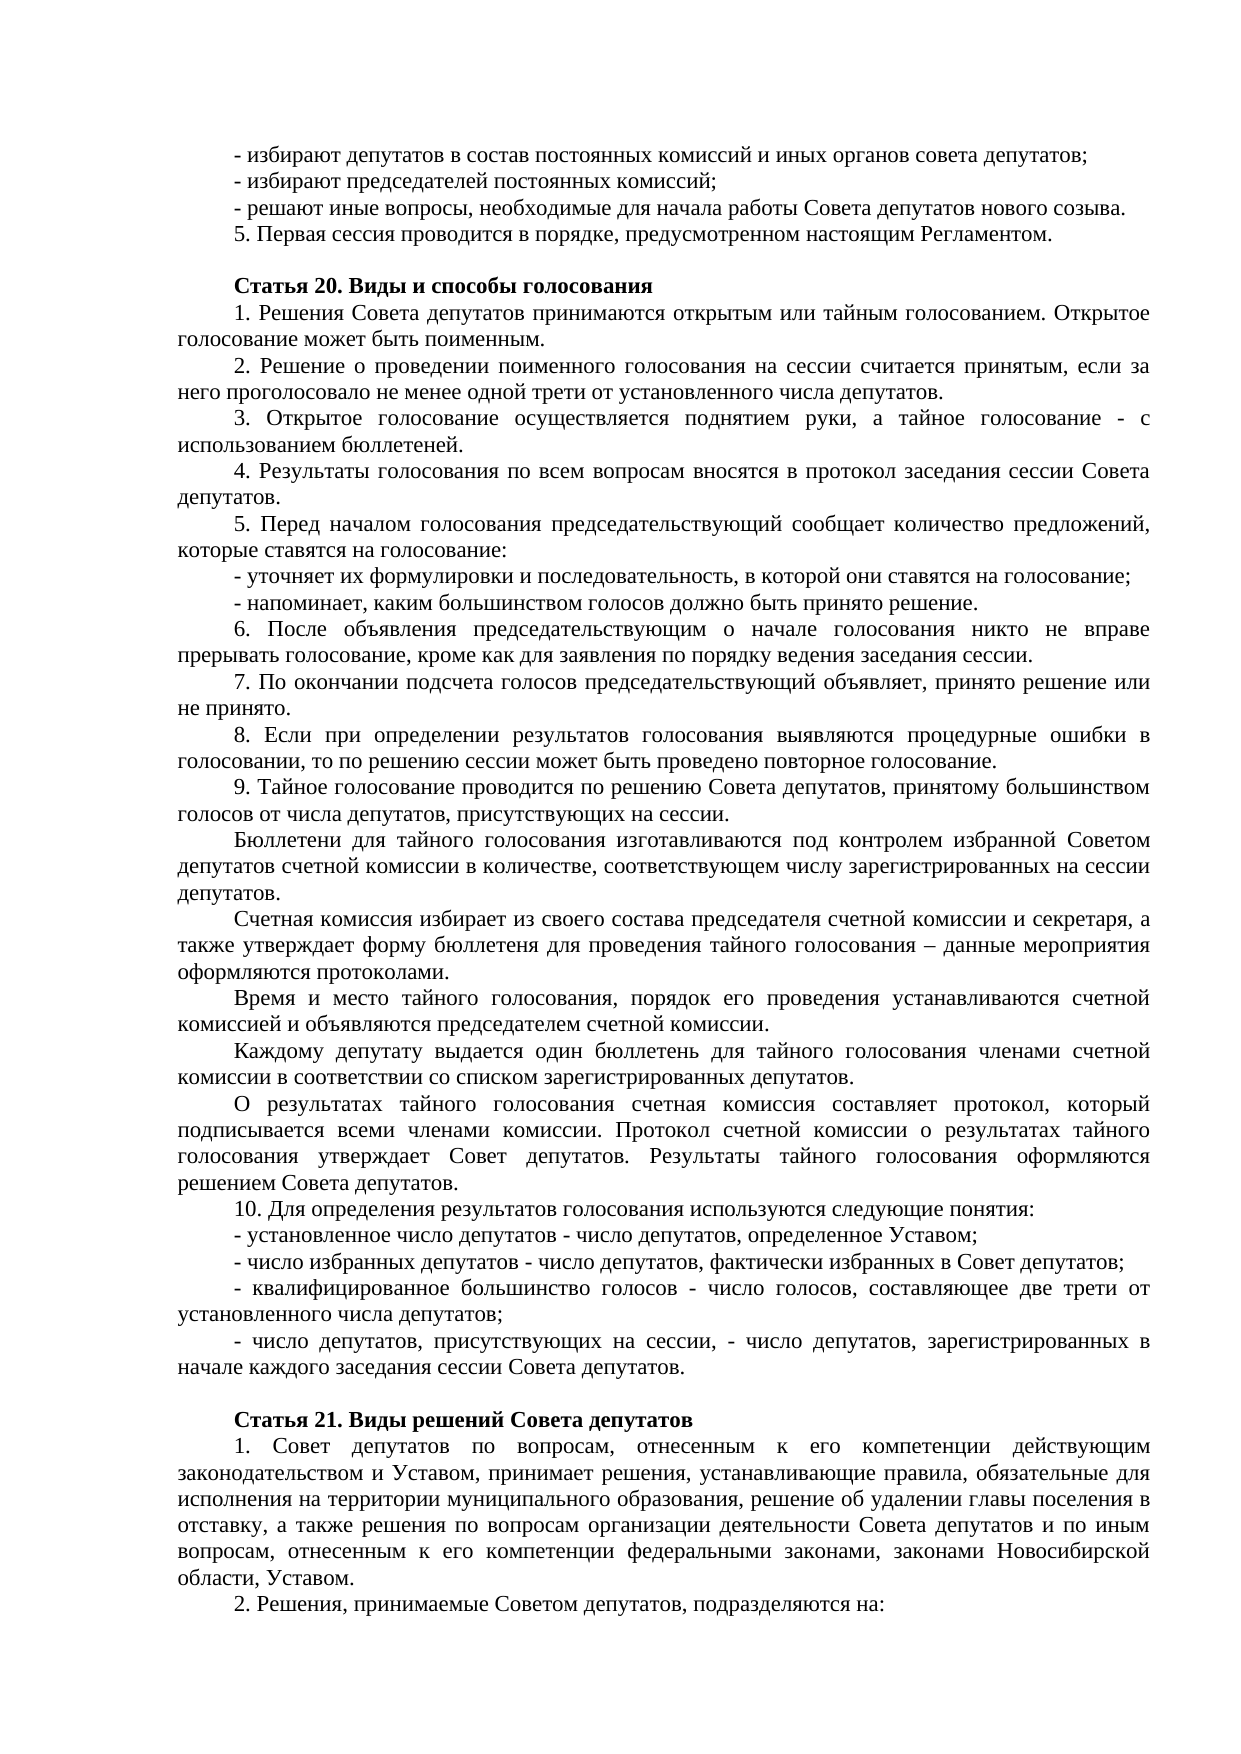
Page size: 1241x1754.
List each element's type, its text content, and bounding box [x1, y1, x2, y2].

text 5. Первая сессия проводится в порядке, предусмотренном настоящим Регламентом. [177, 220, 1152, 246]
text - напоминает, каким большинством голосов должно быть принято решение. [177, 589, 1152, 615]
text 2. Решение о проведении поименного голосования на сессии считается принятым, если за него проголосовало не менее одной трети от установленного числа депутатов. [177, 352, 1152, 404]
text - избирают председателей постоянных комиссий; [177, 167, 1152, 193]
text - избирают депутатов в состав постоянных комиссий и иных органов совета депутатов; [177, 141, 1152, 167]
text - число избранных депутатов - число депутатов, фактически избранных в Совет депутатов; [177, 1248, 1152, 1274]
text 3. Открытое голосование осуществляется поднятием руки, а тайное голосование - с использованием бюллетеней. [177, 404, 1152, 457]
text О результатах тайного голосования счетная комиссия составляет протокол, который подписывается всеми членами комиссии. Протокол счетной комиссии о результатах тайного голосования утверждает Совет депутатов. Результаты тайного голосования оформляются решением Совета депутатов. [177, 1089, 1152, 1195]
text - число депутатов, присутствующих на сессии, - число депутатов, зарегистрированных в начале каждого заседания сессии Совета депутатов. [177, 1327, 1152, 1379]
text - решают иные вопросы, необходимые для начала работы Совета депутатов нового созыва. [177, 193, 1152, 220]
text 6. После объявления председательствующим о начале голосования никто не вправе прерывать голосование, кроме как для заявления по порядку ведения заседания сессии. [177, 615, 1152, 668]
text 1. Решения Совета депутатов принимаются открытым или тайным голосованием. Открытое голосование может быть поименным. [177, 299, 1152, 352]
text 9. Тайное голосование проводится по решению Совета депутатов, принятому большинством голосов от числа депутатов, присутствующих на сессии. [177, 773, 1152, 826]
text 5. Перед началом голосования председательствующий сообщает количество предложений, которые ставятся на голосование: [177, 510, 1152, 562]
text - квалифицированное большинство голосов - число голосов, составляющее две трети от установленного числа депутатов; [177, 1274, 1152, 1327]
text 2. Решения, принимаемые Советом депутатов, подразделяются на: [177, 1590, 1152, 1617]
text Счетная комиссия избирает из своего состава председателя счетной комиссии и секретаря, а также утверждает форму бюллетеня для проведения тайного голосования – данные мероприятия оформляются протоколами. [177, 905, 1152, 984]
text Каждому депутату выдается один бюллетень для тайного голосования членами счетной комиссии в соответствии со списком зарегистрированных депутатов. [177, 1037, 1152, 1089]
text 10. Для определения результатов голосования используются следующие понятия: [177, 1195, 1152, 1221]
text Бюллетени для тайного голосования изготавливаются под контролем избранной Советом депутатов счетной комиссии в количестве, соответствующем числу зарегистрированных на сессии депутатов. [177, 826, 1152, 905]
text 4. Результаты голосования по всем вопросам вносятся в протокол заседания сессии Совета депутатов. [177, 457, 1152, 510]
text 7. По окончании подсчета голосов председательствующий объявляет, принято решение или не принято. [177, 668, 1152, 721]
text - уточняет их формулировки и последовательность, в которой они ставятся на голосование; [177, 562, 1152, 589]
text Статья 20. Виды и способы голосования [177, 273, 1152, 299]
text Статья 21. Виды решений Совета депутатов [177, 1406, 1152, 1432]
text Время и место тайного голосования, порядок его проведения устанавливаются счетной комиссией и объявляются председателем счетной комиссии. [177, 984, 1152, 1037]
text 1. Совет депутатов по вопросам, отнесенным к его компетенции действующим законодательством и Уставом, принимает решения, устанавливающие правила, обязательные для исполнения на территории муниципального образования, решение об удалении главы поселения в отставку, а также решения по вопросам организации деятельности Совета депутатов и по иным вопросам, отнесенным к его компетенции федеральными законами, законами Новосибирской области, Уставом. [177, 1432, 1152, 1590]
text - установленное число депутатов - число депутатов, определенное Уставом; [177, 1221, 1152, 1248]
text 8. Если при определении результатов голосования выявляются процедурные ошибки в голосовании, то по решению сессии может быть проведено повторное голосование. [177, 721, 1152, 773]
